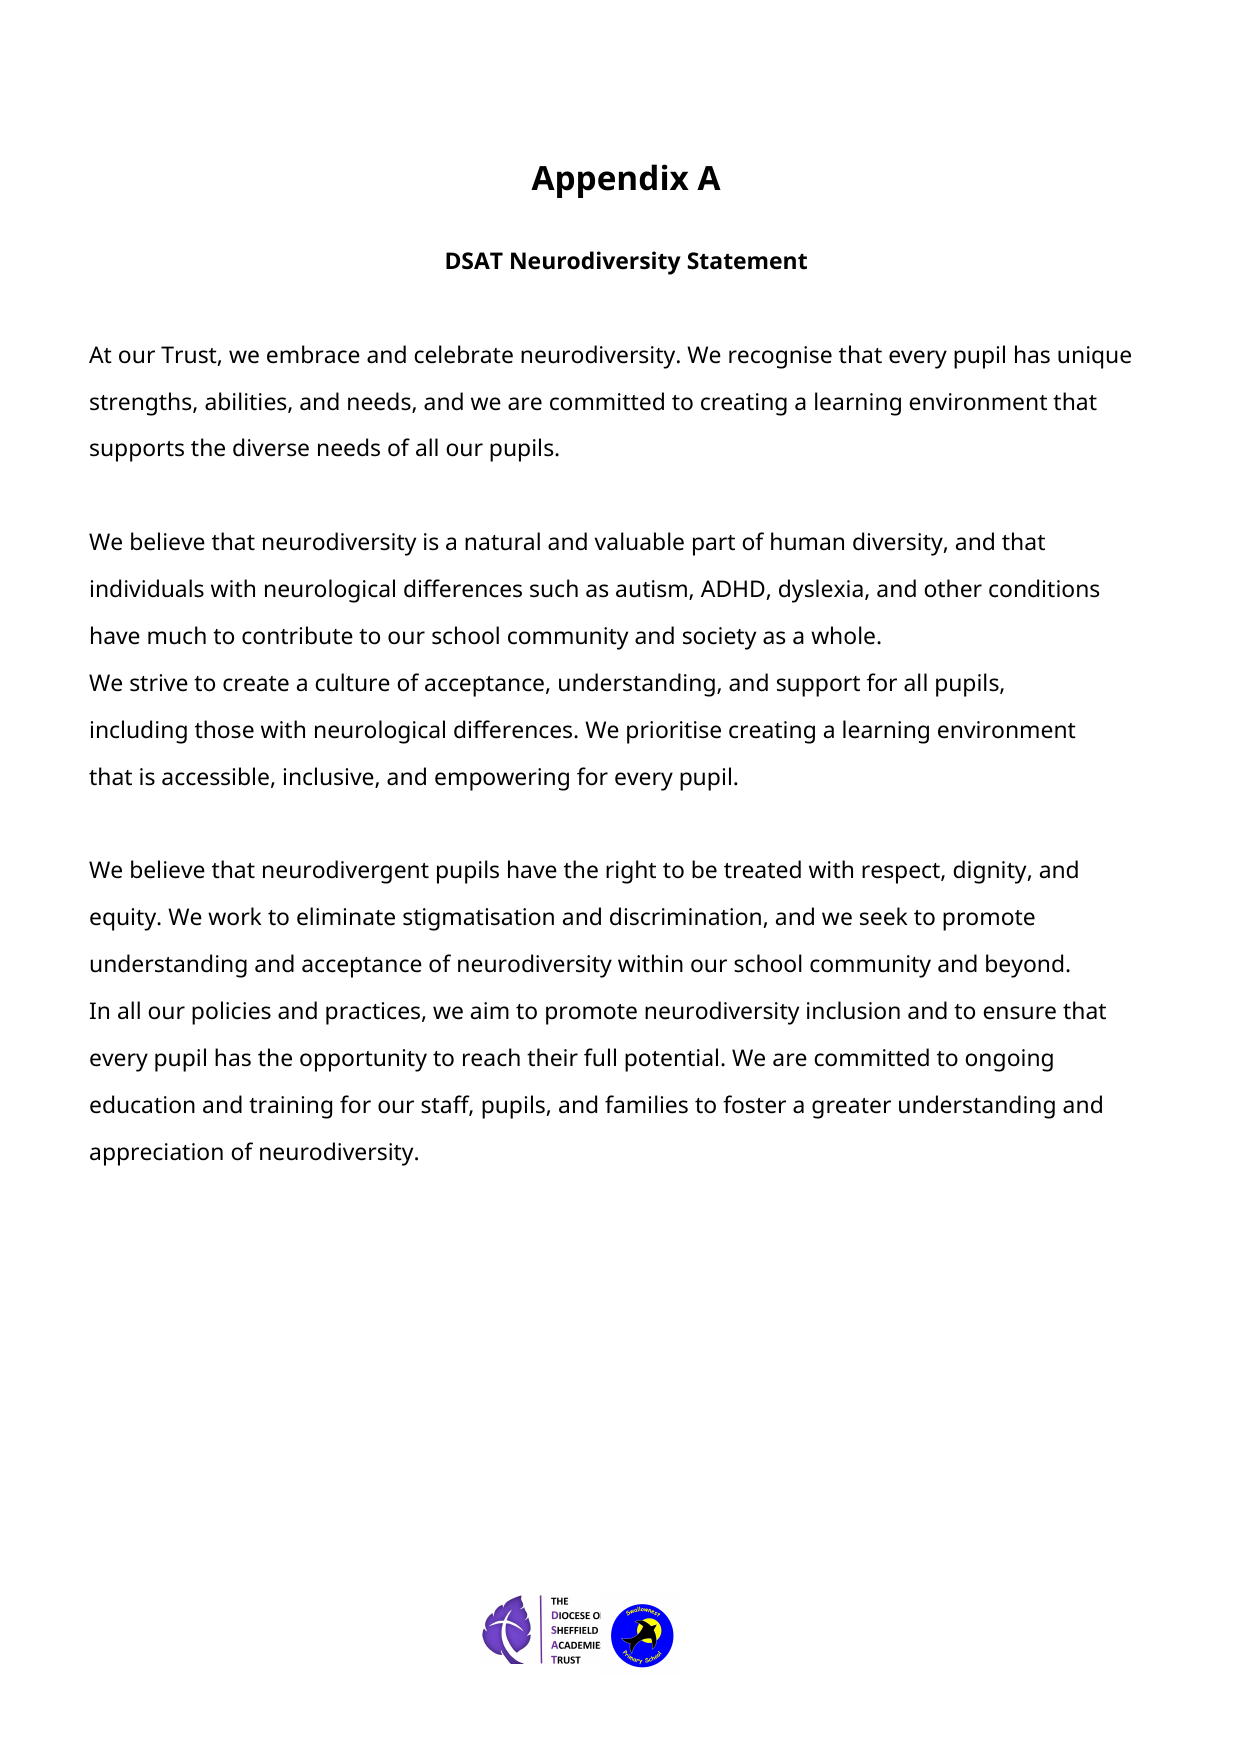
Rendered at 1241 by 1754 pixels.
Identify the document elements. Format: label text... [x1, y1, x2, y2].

text In all our policies and practices, we aim to promote neurodiversity inclusion and to ensure that every pupil has the opportunity to reach their full potential. We are committed to ongoing education and training for our staff, pupils, and families to foster a greater understanding and appreciation of neurodiversity. [89, 995, 1122, 1167]
text DSAT Neurodiversity Statement [89, 245, 1163, 276]
text We strive to create a culture of acceptance, understanding, and support for all pupils, including those with neurological differences. We prioritise creating a learning environment that is accessible, inclusive, and empowering for every pupil. [89, 667, 1080, 792]
text We believe that neurodiversity is a natural and valuable part of human diversity, and that individuals with neurological differences such as autism, ADHD, dyslexia, and other conditions have much to contribute to our school community and society as a whole. [89, 526, 1110, 651]
text We believe that neurodivergent pupils have the right to be treated with respect, dignity, and equity. We work to eliminate stigmatisation and discrimination, and we seek to promote understanding and acceptance of neurodiversity within our school community and beyond. [89, 854, 1137, 979]
picture [481, 1593, 683, 1676]
subtitle Appendix A [89, 154, 1163, 200]
text At our Trust, we embrace and celebrate neurodiversity. We recognise that every pupil has unique strengths, abilities, and needs, and we are committed to creating a learning environment that supports the diverse needs of all our pupils. [89, 339, 1145, 464]
